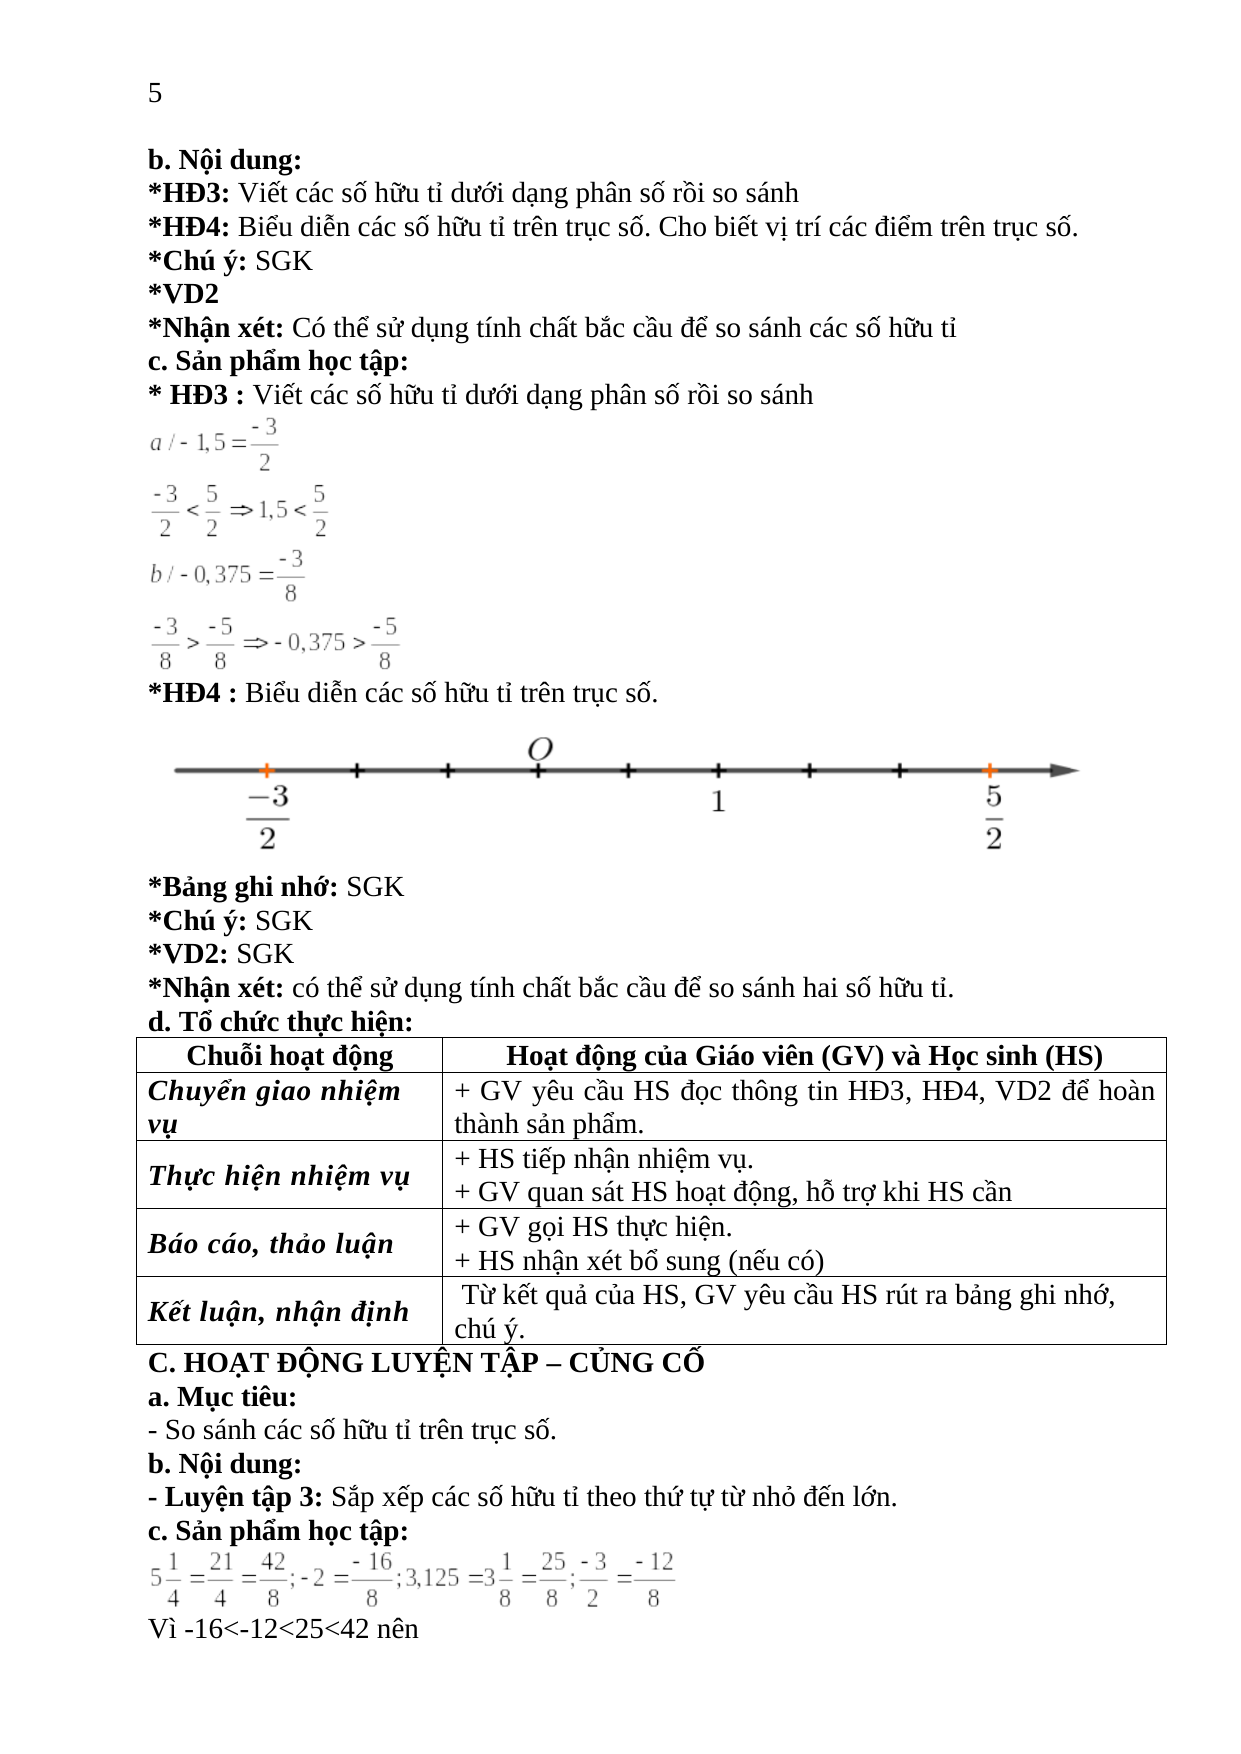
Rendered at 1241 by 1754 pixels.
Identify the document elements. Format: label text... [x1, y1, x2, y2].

table_cell Kết luận, nhận định [137, 1277, 442, 1344]
text d. Tổ chức thực hiện: [148, 1004, 1122, 1037]
text *HĐ3: Viết các số hữu tỉ dưới dạng phân số rồi so sánh [148, 176, 1122, 209]
table_cell + GV yêu cầu HS đọc thông tin HĐ3, HĐ4, VD2 để hoàn thành sản phẩm. [443, 1073, 1166, 1140]
text - So sánh các số hữu tỉ trên trục số. [148, 1412, 1122, 1446]
text * HĐ3 : Viết các số hữu tỉ dưới dạng phân số rồi so sánh [148, 377, 1122, 410]
table_cell Từ kết quả của HS, GV yêu cầu HS rút ra bảng ghi nhớ, chú ý. [443, 1277, 1166, 1344]
text c. Sản phẩm học tập: [148, 1513, 1122, 1547]
text *Nhận xét: có thể sử dụng tính chất bắc cầu để so sánh hai số hữu tỉ. [148, 970, 1122, 1004]
text *HĐ4 : Biểu diễn các số hữu tỉ trên trục số. [148, 675, 1122, 708]
text *VD2: SGK [148, 937, 1122, 970]
text C. HOẠT ĐỘNG LUYỆN TẬP – CỦNG CỐ [148, 1345, 1122, 1379]
text - Luyện tập 3: Sắp xếp các số hữu tỉ theo thứ tự từ nhỏ đến lớn. [148, 1479, 1122, 1513]
table_cell Thực hiện nhiệm vụ [137, 1141, 442, 1208]
text c. Sản phẩm học tập: [148, 343, 1122, 377]
text *Chú ý: SGK [148, 243, 1122, 276]
table_cell Chuyển giao nhiệm vụ [137, 1073, 442, 1140]
text *Bảng ghi nhớ: SGK [148, 870, 1122, 903]
table_cell + GV gọi HS thực hiện. + HS nhận xét bổ sung (nếu có) [443, 1209, 1166, 1276]
text *Nhận xét: Có thể sử dụng tính chất bắc cầu để so sánh các số hữu tỉ [148, 310, 1122, 343]
table_header Chuỗi hoạt động [137, 1038, 442, 1072]
text a. Mục tiêu: [148, 1379, 1122, 1412]
text *VD2 [148, 276, 1122, 310]
text b. Nội dung: [148, 142, 1122, 176]
text b. Nội dung: [148, 1446, 1122, 1479]
table_header Hoạt động của Giáo viên (GV) và Học sinh (HS) [443, 1038, 1166, 1072]
text *HĐ4: Biểu diễn các số hữu tỉ trên trục số. Cho biết vị trí các điểm trên trục số. [148, 209, 1122, 243]
text *Chú ý: SGK [148, 903, 1122, 937]
table_cell + HS tiếp nhận nhiệm vụ. + GV quan sát HS hoạt động, hỗ trợ khi HS cần [443, 1141, 1166, 1208]
table_cell Báo cáo, thảo luận [137, 1209, 442, 1276]
text Vì -16<-12<25<42 nên [148, 1612, 1122, 1645]
picture [147, 708, 1122, 870]
